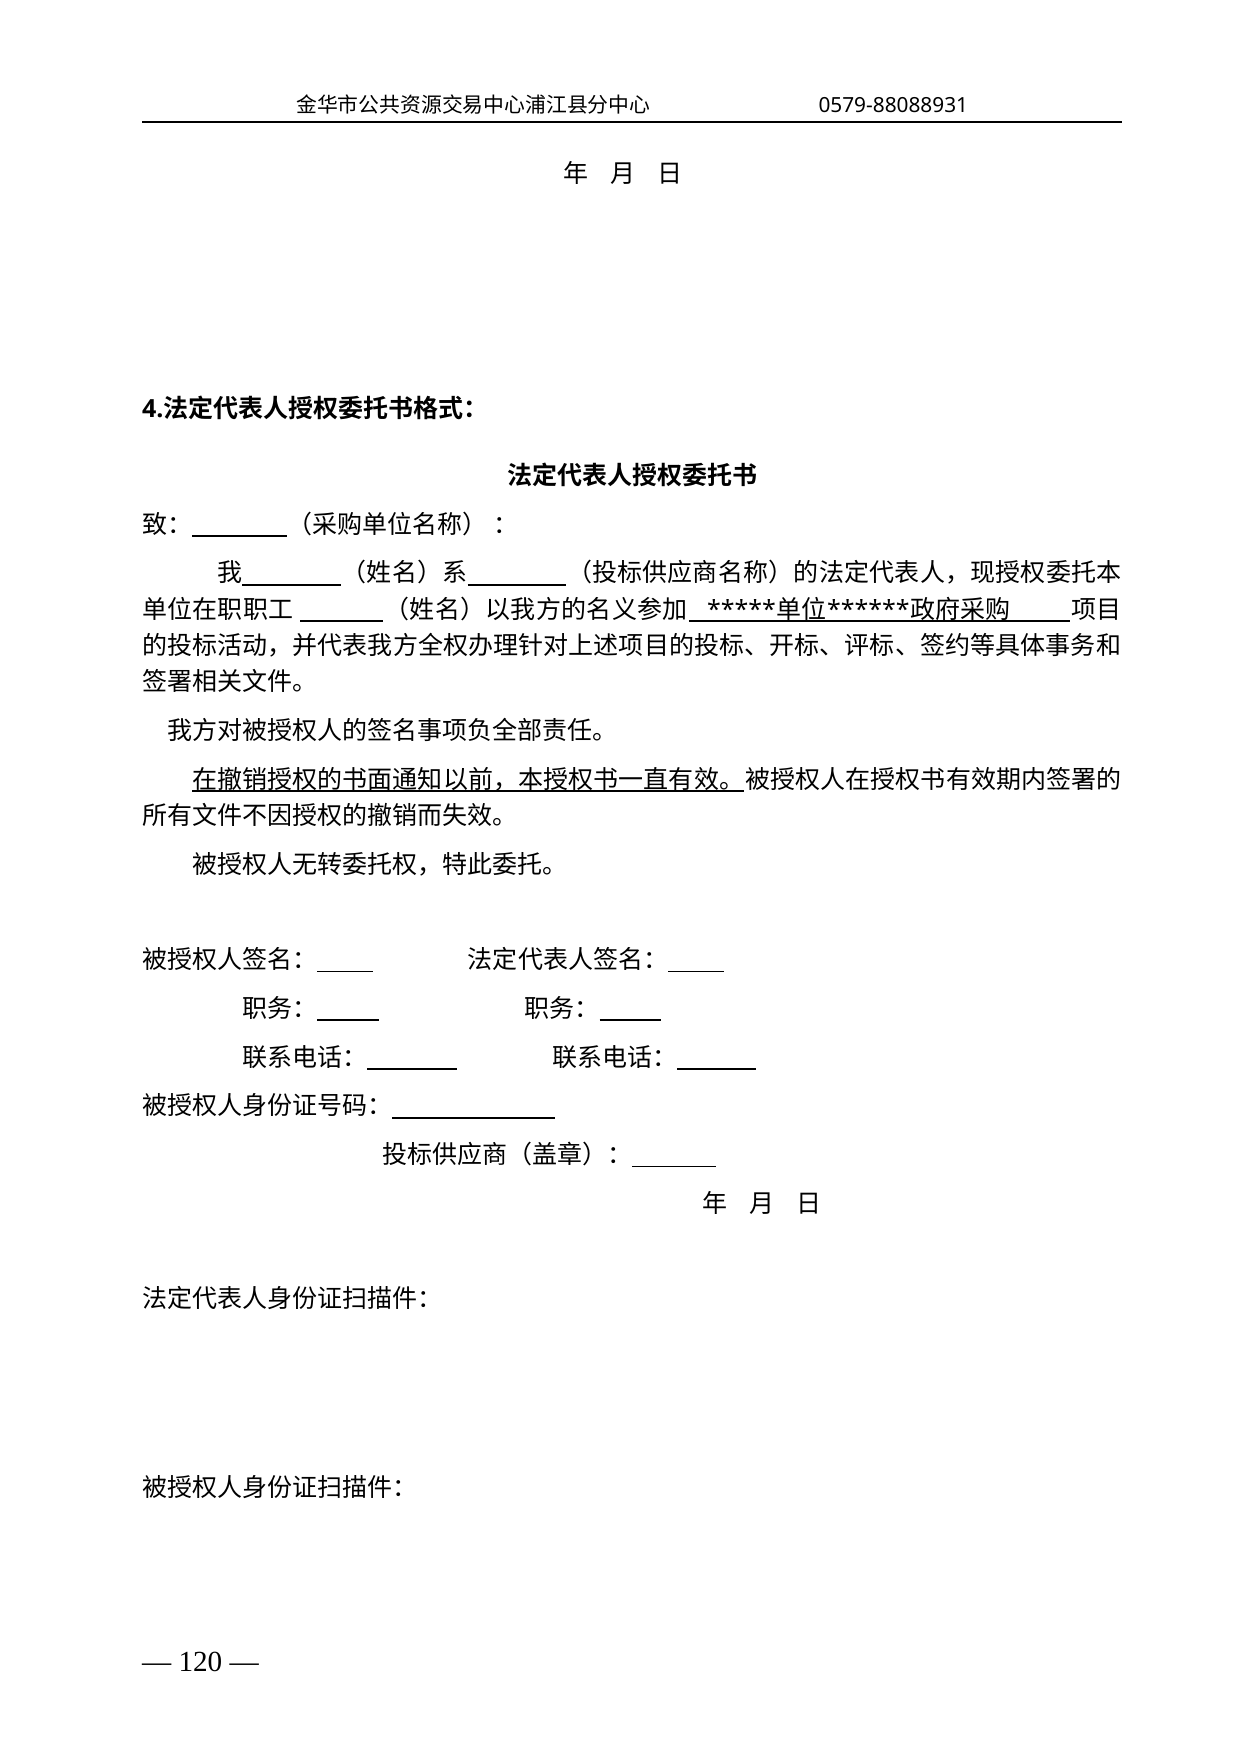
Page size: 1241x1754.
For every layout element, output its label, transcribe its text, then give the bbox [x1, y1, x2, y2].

text 年 月 日 [142, 153, 1122, 190]
text 致： （采购单位名称） ： [142, 504, 1122, 540]
subtitle 4.法定代表人授权委托书格式： [142, 388, 1122, 425]
text 职务： 职务： [142, 988, 1122, 1024]
text 我方对被授权人的签名事项负全部责任。 [142, 710, 1122, 747]
text 投标供应商（盖章）： [142, 1134, 1122, 1171]
text 法定代表人授权委托书 [142, 455, 1122, 492]
text 年 月 日 [142, 1183, 1122, 1219]
text 被授权人身份证扫描件： [142, 1467, 1122, 1503]
text 我 （姓名）系 （投标供应商名称）的法定代表人，现授权委托本单位在职职工 （姓名）以我方的名义参加 *****单位******政府采购 项目的投标活动，并代表我方全权办理针对上述项目的投标、开标、评标、签约等具体事务和签署相关文件。 [142, 553, 1122, 698]
text 联系电话： 联系电话： [142, 1037, 1122, 1073]
text 被授权人无转委托权，特此委托。 [142, 844, 1122, 880]
text 法定代表人身份证扫描件： [142, 1278, 1122, 1315]
text 在撤销授权的书面通知以前，本授权书一直有效。被授权人在授权书有效期内签署的所有文件不因授权的撤销而失效。 [142, 759, 1122, 832]
text 被授权人签名： 法定代表人签名： [142, 939, 1122, 976]
text 被授权人身份证号码： [142, 1086, 1122, 1122]
